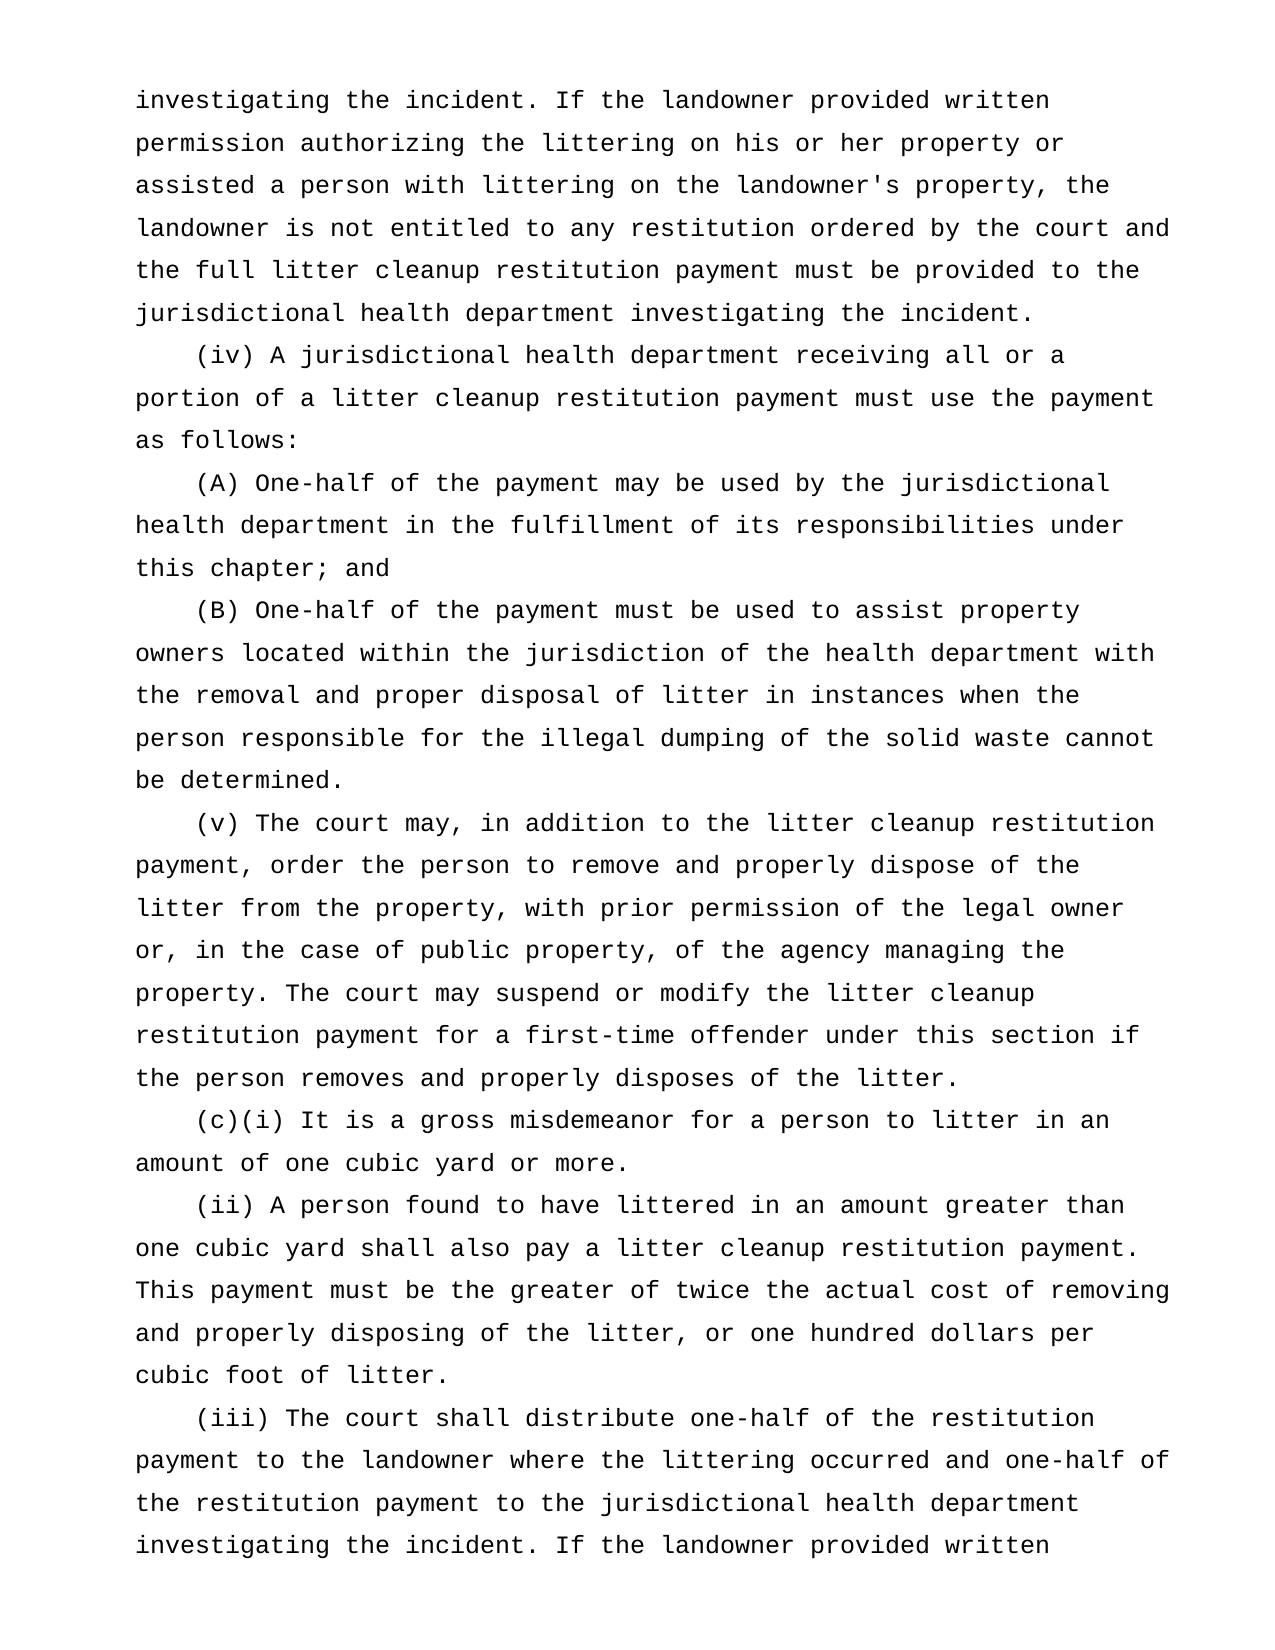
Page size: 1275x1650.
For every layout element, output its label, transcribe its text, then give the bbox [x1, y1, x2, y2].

text (v) The court may, in addition to the litter cleanup restitution payment, order the person to remove and properly dispose of the litter from the property, with prior permission of the legal owner or, in the case of public property, of the agency managing the property. The court may suspend or modify the litter cleanup restitution payment for a first-time offender under this section if the person removes and properly disposes of the litter. [135, 797, 1170, 1095]
text (A) One-half of the payment may be used by the jurisdictional health department in the fulfillment of its responsibilities under this chapter; and [135, 457, 1170, 585]
text (iv) A jurisdictional health department receiving all or a portion of a litter cleanup restitution payment must use the payment as follows: [135, 330, 1170, 457]
text (c)(i) It is a gross misdemeanor for a person to litter in an amount of one cubic yard or more. [135, 1095, 1170, 1180]
text (ii) A person found to have littered in an amount greater than one cubic yard shall also pay a litter cleanup restitution payment. This payment must be the greater of twice the actual cost of removing and properly disposing of the litter, or one hundred dollars per cubic foot of litter. [135, 1180, 1170, 1392]
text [135, 1392, 1170, 1562]
text (B) One-half of the payment must be used to assist property owners located within the jurisdiction of the health department with the removal and proper disposal of litter in instances when the person responsible for the illegal dumping of the solid waste cannot be determined. [135, 585, 1170, 797]
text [135, 75, 1170, 330]
